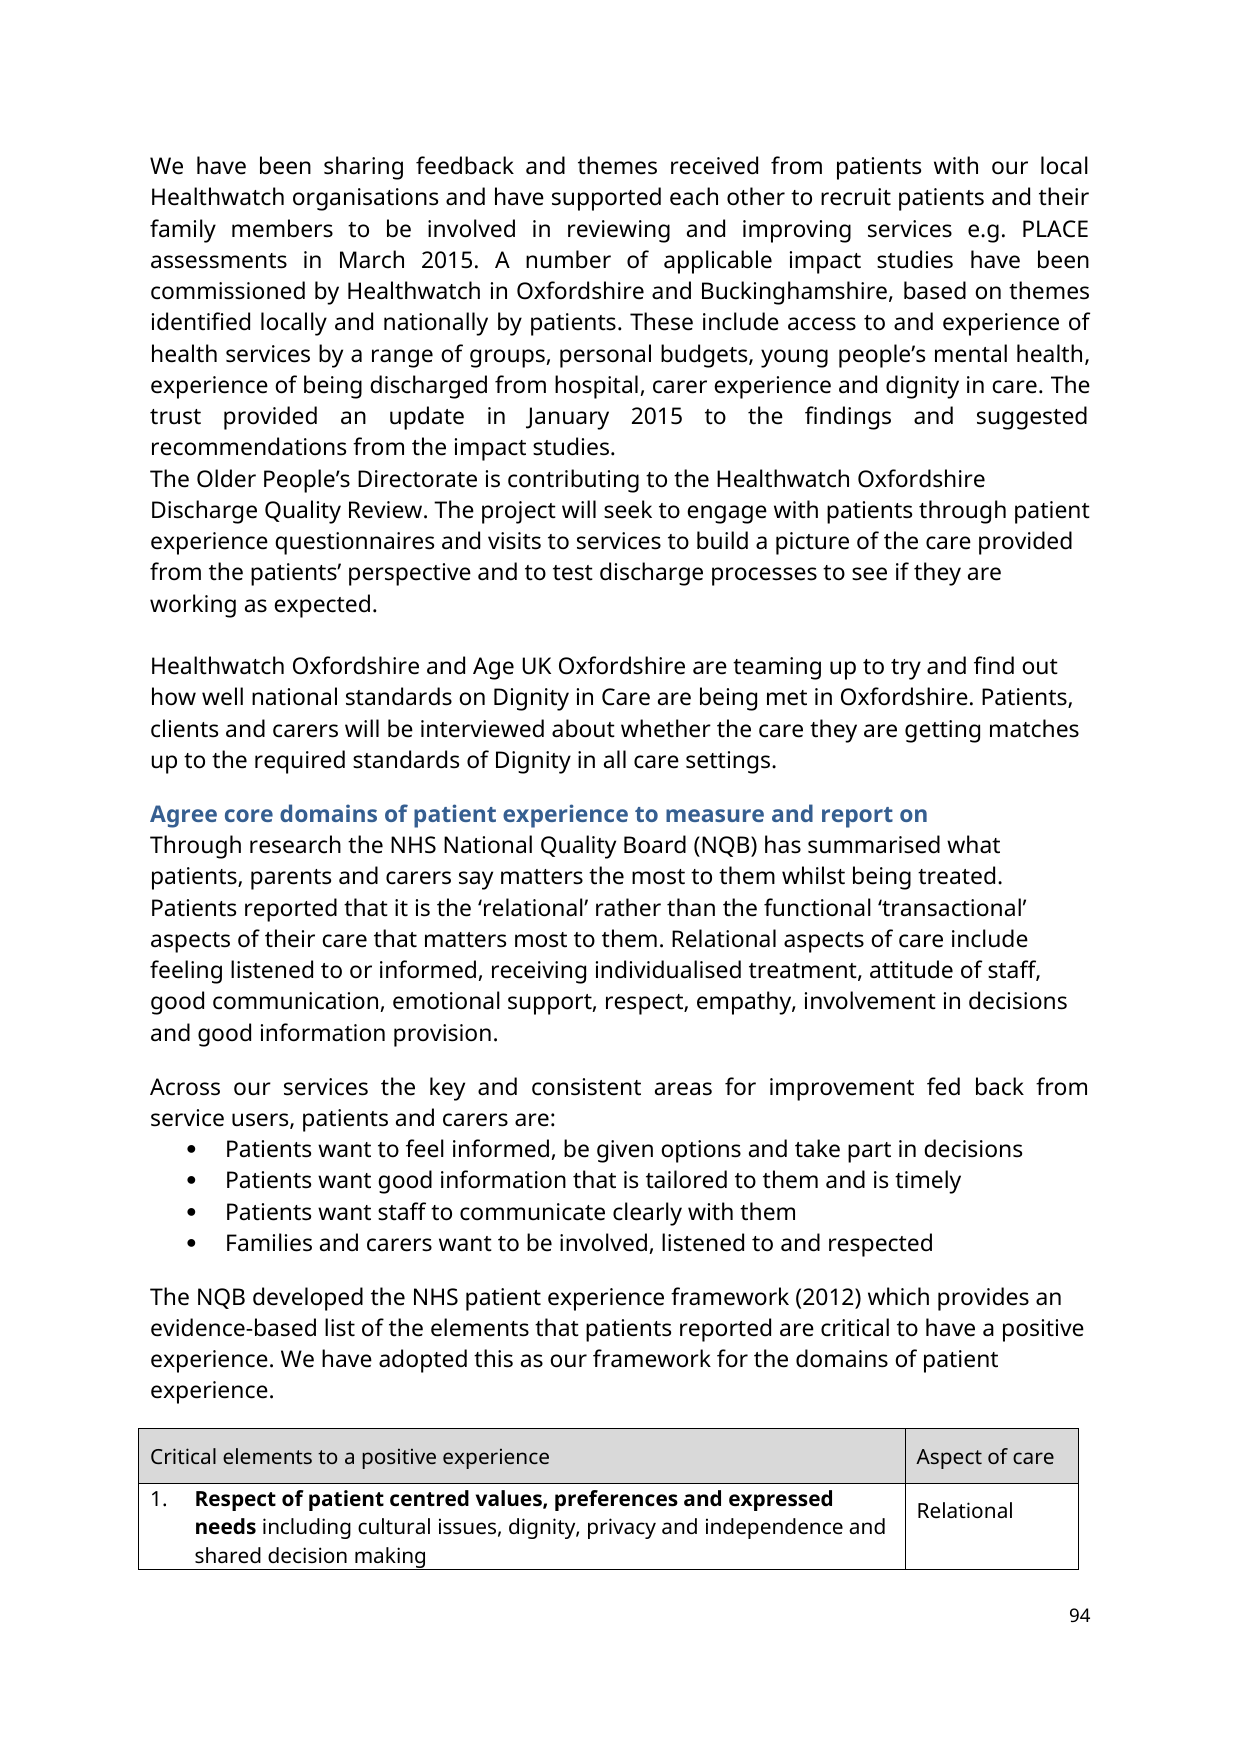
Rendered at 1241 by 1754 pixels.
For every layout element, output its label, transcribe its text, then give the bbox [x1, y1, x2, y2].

text The NQB developed the NHS patient experience framework (2012) which provides an evidence-based list of the elements that patients reported are critical to have a positive experience. We have adopted this as our framework for the domains of patient experience. [150, 1281, 1090, 1406]
text Healthwatch Oxfordshire and Age UK Oxfordshire are teaming up to try and find out how well national standards on Dignity in Care are being met in Oxfordshire. Patients, clients and carers will be interviewed about whether the care they are getting matches up to the required standards of Dignity in all care settings. [150, 650, 1090, 775]
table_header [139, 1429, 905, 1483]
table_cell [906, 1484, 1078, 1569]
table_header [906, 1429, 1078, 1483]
text Agree core domains of patient experience to measure and report on [150, 798, 1090, 829]
list Patients want good information that is tailored to them and is timely [187, 1164, 1090, 1195]
list Patients want staff to communicate clearly with them [187, 1195, 1090, 1227]
text We have been sharing feedback and themes received from patients with our local Healthwatch organisations and have supported each other to recruit patients and their family members to be involved in reviewing and improving services e.g. PLACE assessments in March 2015. A number of applicable impact studies have been commissioned by Healthwatch in Oxfordshire and Buckinghamshire, based on themes identified locally and nationally by patients. These include access to and experience of health services by a range of groups, personal budgets, young people’s mental health, experience of being discharged from hospital, carer experience and dignity in care. The trust provided an update in January 2015 to the findings and suggested recommendations from the impact studies. [150, 150, 1090, 462]
text The Older People’s Directorate is contributing to the Healthwatch Oxfordshire Discharge Quality Review. The project will seek to engage with patients through patient experience questionnaires and visits to services to build a picture of the care provided from the patients’ perspective and to test discharge processes to see if they are working as expected. [150, 462, 1090, 619]
list Patients want to feel informed, be given options and take part in decisions [187, 1133, 1090, 1164]
list Families and carers want to be involved, listened to and respected [187, 1227, 1090, 1258]
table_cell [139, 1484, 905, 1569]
text Through research the NHS National Quality Board (NQB) has summarised what patients, parents and carers say matters the most to them whilst being treated. Patients reported that it is the ‘relational’ rather than the functional ‘transactional’ aspects of their care that matters most to them. Relational aspects of care include feeling listened to or informed, receiving individualised treatment, attitude of staff, good communication, emotional support, respect, empathy, involvement in decisions and good information provision. [150, 829, 1090, 1048]
text Across our services the key and consistent areas for improvement fed back from service users, patients and carers are: [150, 1070, 1090, 1133]
